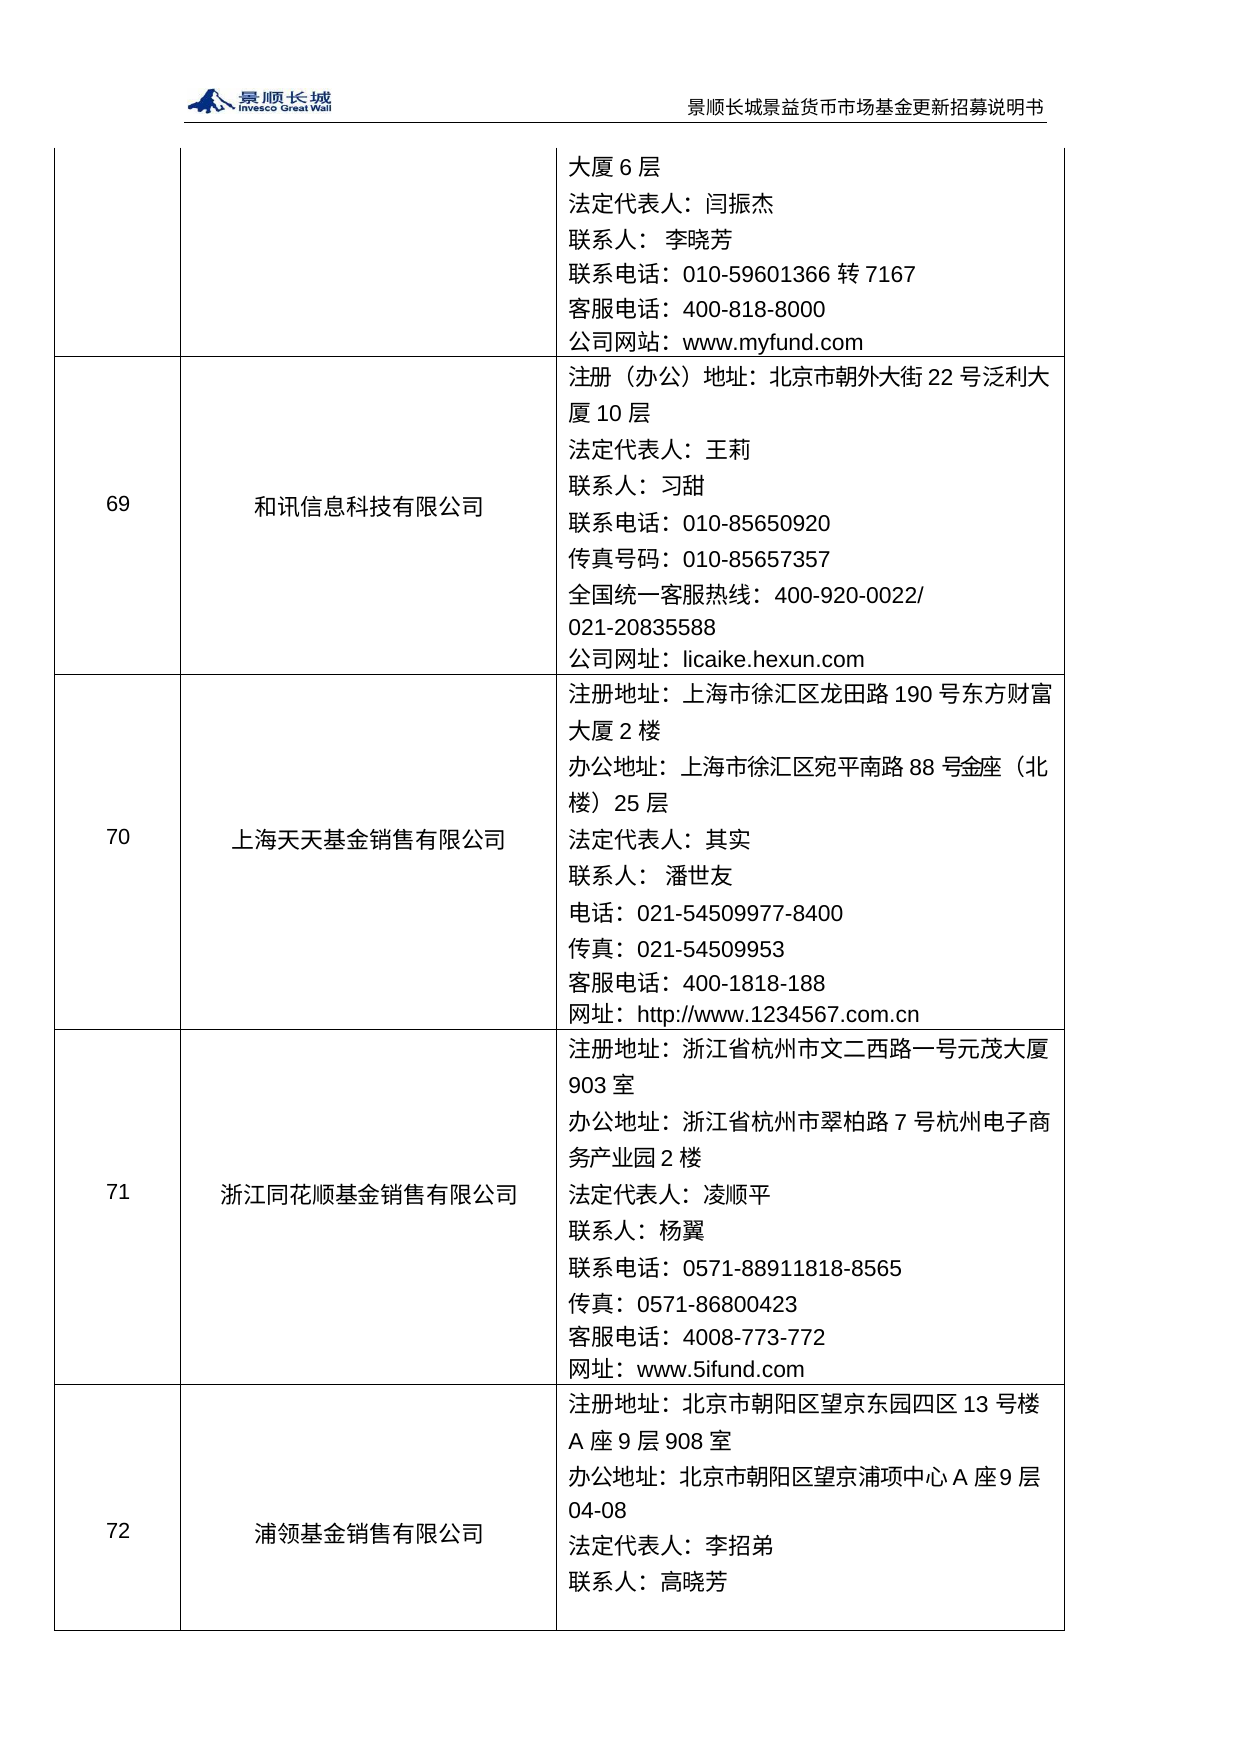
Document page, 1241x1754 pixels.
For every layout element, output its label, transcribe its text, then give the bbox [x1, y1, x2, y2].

table_cell 和讯信息科技有限公司 [181, 357, 556, 673]
table_cell 上海天天基金销售有限公司 [181, 675, 556, 1028]
picture [187, 88, 332, 114]
table_cell 70 [55, 675, 180, 1028]
table_cell 注册地址：上海市徐汇区龙田路 190 号东方财富 大厦 2 楼 办公地址：上海市徐汇区宛平南路 88 号金座（北楼）25 层 法定代表人：其实联系人： 潘世友 电话：021-54509977-8400 传真：021-54509953 客服电话：400-1818-188 网址：http://www.1234567.com.cn [557, 675, 1064, 1028]
table_header 大厦 6 层 法定代表人：闫振杰联系人： 李晓芳 联系电话：010-59601366 转 7167 客服电话：400-818-8000 公司网站：www.myfund.com [557, 148, 1064, 356]
table_cell 注册地址：浙江省杭州市文二西路一号元茂大厦 903 室 办公地址：浙江省杭州市翠柏路 7 号杭州电子商 务产业园 2 楼 法定代表人：凌顺平联系人：杨翼 联系电话：0571-88911818-8565 传真：0571-86800423 客服电话：4008-773-772 网址：www.5ifund.com [557, 1030, 1064, 1383]
table_header [181, 148, 556, 356]
table_cell 69 [55, 357, 180, 673]
table_header [55, 148, 180, 356]
table_cell 注册（办公）地址：北京市朝外大街 22 号泛利大 厦 10 层 法定代表人：王莉联系人：习甜 联系电话：010-85650920 传真号码：010-85657357 全国统一客服热线：400-920-0022/ 021-20835588 公司网址：licaike.hexun.com [557, 357, 1064, 673]
table_cell 72 [55, 1385, 180, 1630]
table_cell 71 [55, 1030, 180, 1383]
table_cell 浙江同花顺基金销售有限公司 [181, 1030, 556, 1383]
table_cell 浦领基金销售有限公司 [181, 1385, 556, 1630]
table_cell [557, 1385, 1064, 1630]
